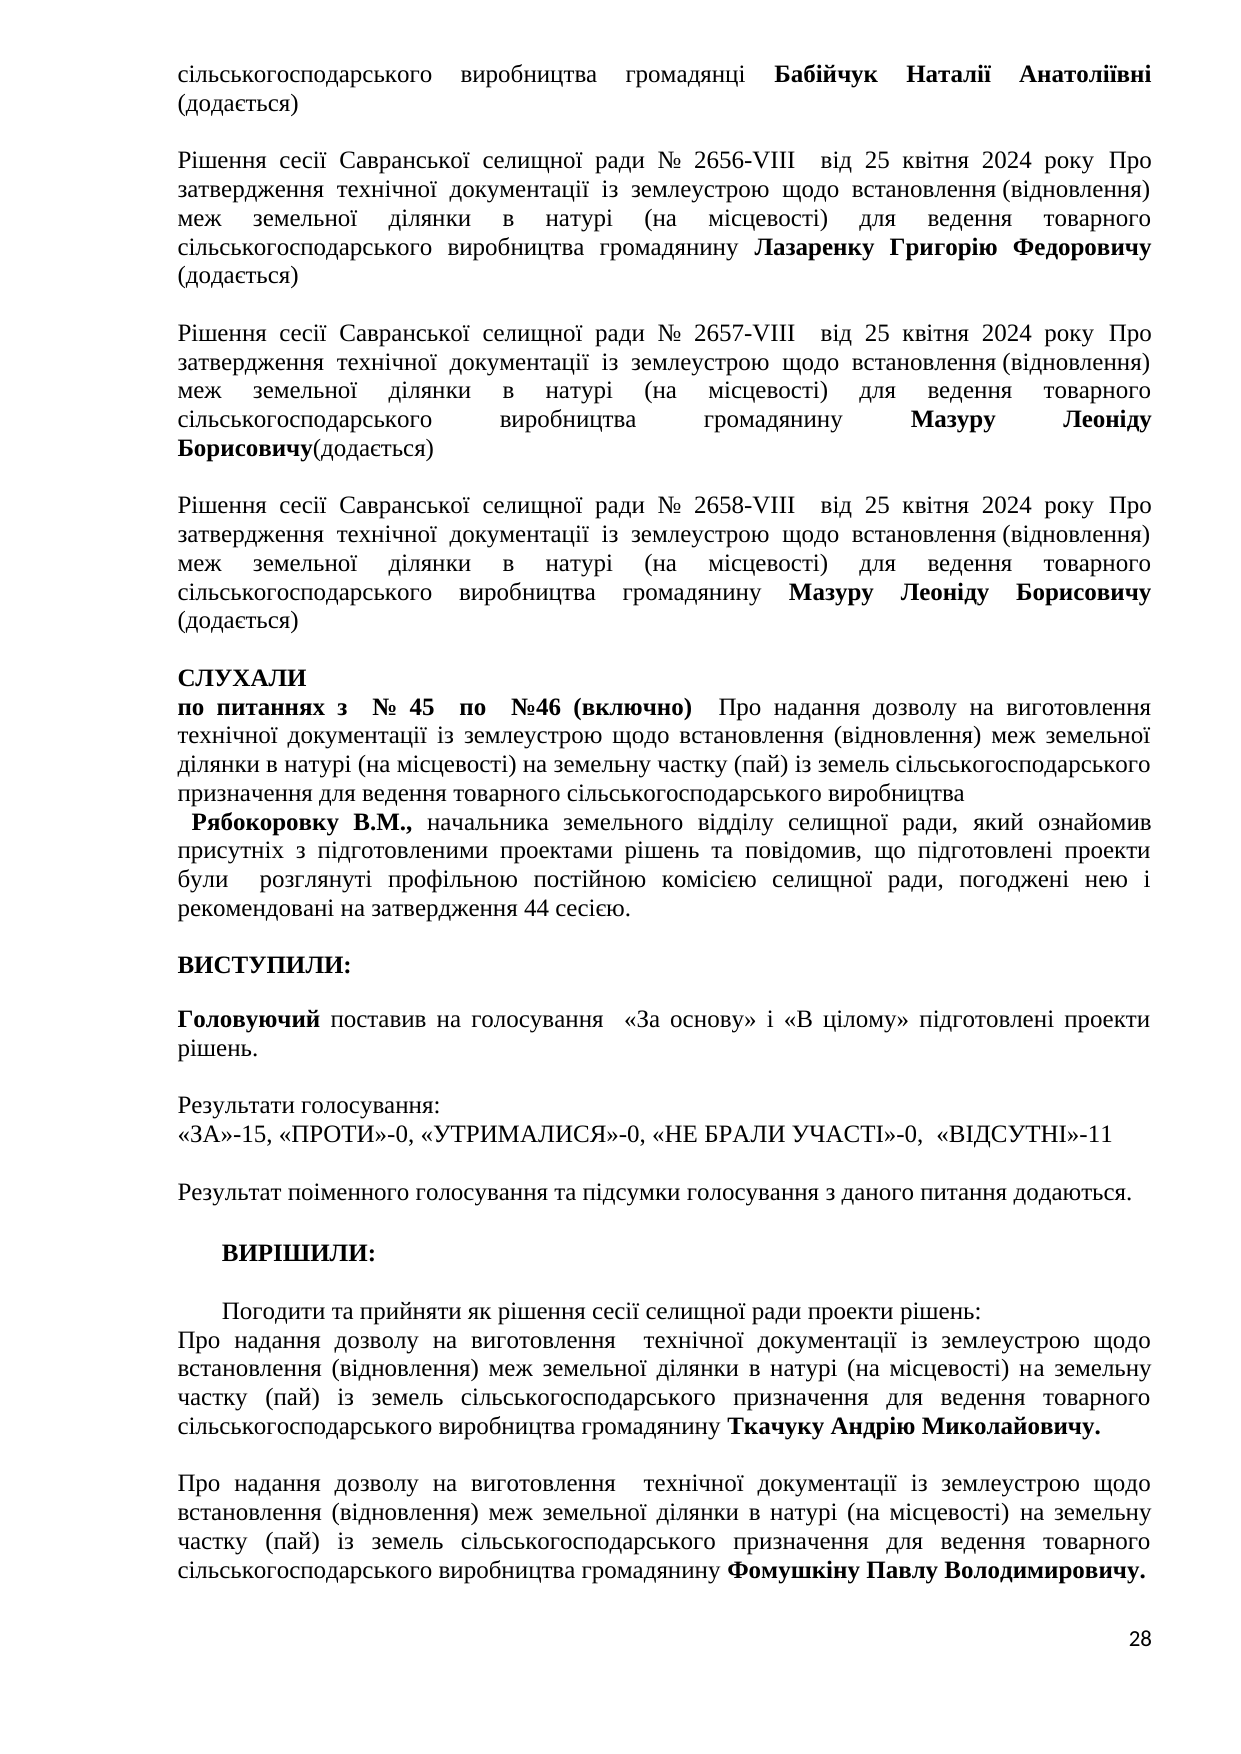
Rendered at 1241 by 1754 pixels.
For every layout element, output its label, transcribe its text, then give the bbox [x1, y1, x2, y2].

text Рішення сесії Савранської селищної ради № 2657-VIII від 25 квітня 2024 року Про затвердження технічної документації із землеустрою щодо встановлення (відновлення) меж земельної ділянки в натурі (на місцевості) для ведення товарного сільськогосподарського виробництва громадянину Мазуру Леоніду Борисовичу(додається) [177, 318, 1152, 462]
text Результати голосування: [177, 1091, 1152, 1119]
text Результат поіменного голосування та підсумки голосування з даного питання додаються. [177, 1177, 1152, 1206]
text ВИСТУПИЛИ: [177, 950, 1152, 979]
text Про надання дозволу на виготовлення технічної документації із землеустрою щодо встановлення (відновлення) меж земельної ділянки в натурі (на місцевості) на земельну частку (пай) із земель сільськогосподарського призначення для ведення товарного сільськогосподарського виробництва громадянину Ткачуку Андрію Миколайовичу. [177, 1325, 1152, 1440]
text СЛУХАЛИ [177, 663, 1152, 692]
text Рішення сесії Савранської селищної ради № 2658-VIII від 25 квітня 2024 року Про затвердження технічної документації із землеустрою щодо встановлення (відновлення) меж земельної ділянки в натурі (на місцевості) для ведення товарного сільськогосподарського виробництва громадянину Мазуру Леоніду Борисовичу (додається) [177, 490, 1152, 634]
text Рябокоровку В.М., начальника земельного відділу селищної ради, який ознайомив присутніх з підготовленими проектами рішень та повідомив, що підготовлені проекти були розглянуті профільною постійною комісією селищної ради, погоджені нею і рекомендовані на затвердження 44 сесією. [177, 807, 1152, 922]
list ВИРІШИЛИ: [177, 1238, 1152, 1267]
text «ЗА»-15, «ПРОТИ»-0, «УТРИМАЛИСЯ»-0, «НЕ БРАЛИ УЧАСТІ»-0, «ВІДСУТНІ»-11 [177, 1119, 1152, 1148]
text Про надання дозволу на виготовлення технічної документації із землеустрою щодо встановлення (відновлення) меж земельної ділянки в натурі (на місцевості) на земельну частку (пай) із земель сільськогосподарського призначення для ведення товарного сільськогосподарського виробництва громадянину Фомушкіну Павлу Володимировичу. [177, 1468, 1152, 1583]
text Рішення сесії Савранської селищної ради № 2656-VIII від 25 квітня 2024 року Про затвердження технічної документації із землеустрою щодо встановлення (відновлення) меж земельної ділянки в натурі (на місцевості) для ведення товарного сільськогосподарського виробництва громадянину Лазаренку Григорію Федоровичу (додається) [177, 145, 1152, 289]
list Погодити та прийняти як рішення сесії селищної ради проекти рішень: [177, 1296, 1152, 1325]
text Головуючий поставив на голосування «За основу» і «В цілому» підготовлені проекти рішень. [177, 1004, 1152, 1062]
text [177, 59, 1152, 117]
text по питаннях з № 45 по №46 (включно) Про надання дозволу на виготовлення технічної документації із землеустрою щодо встановлення (відновлення) меж земельної ділянки в натурі (на місцевості) на земельну частку (пай) із земель сільськогосподарського призначення для ведення товарного сільськогосподарського виробництва [177, 692, 1152, 807]
